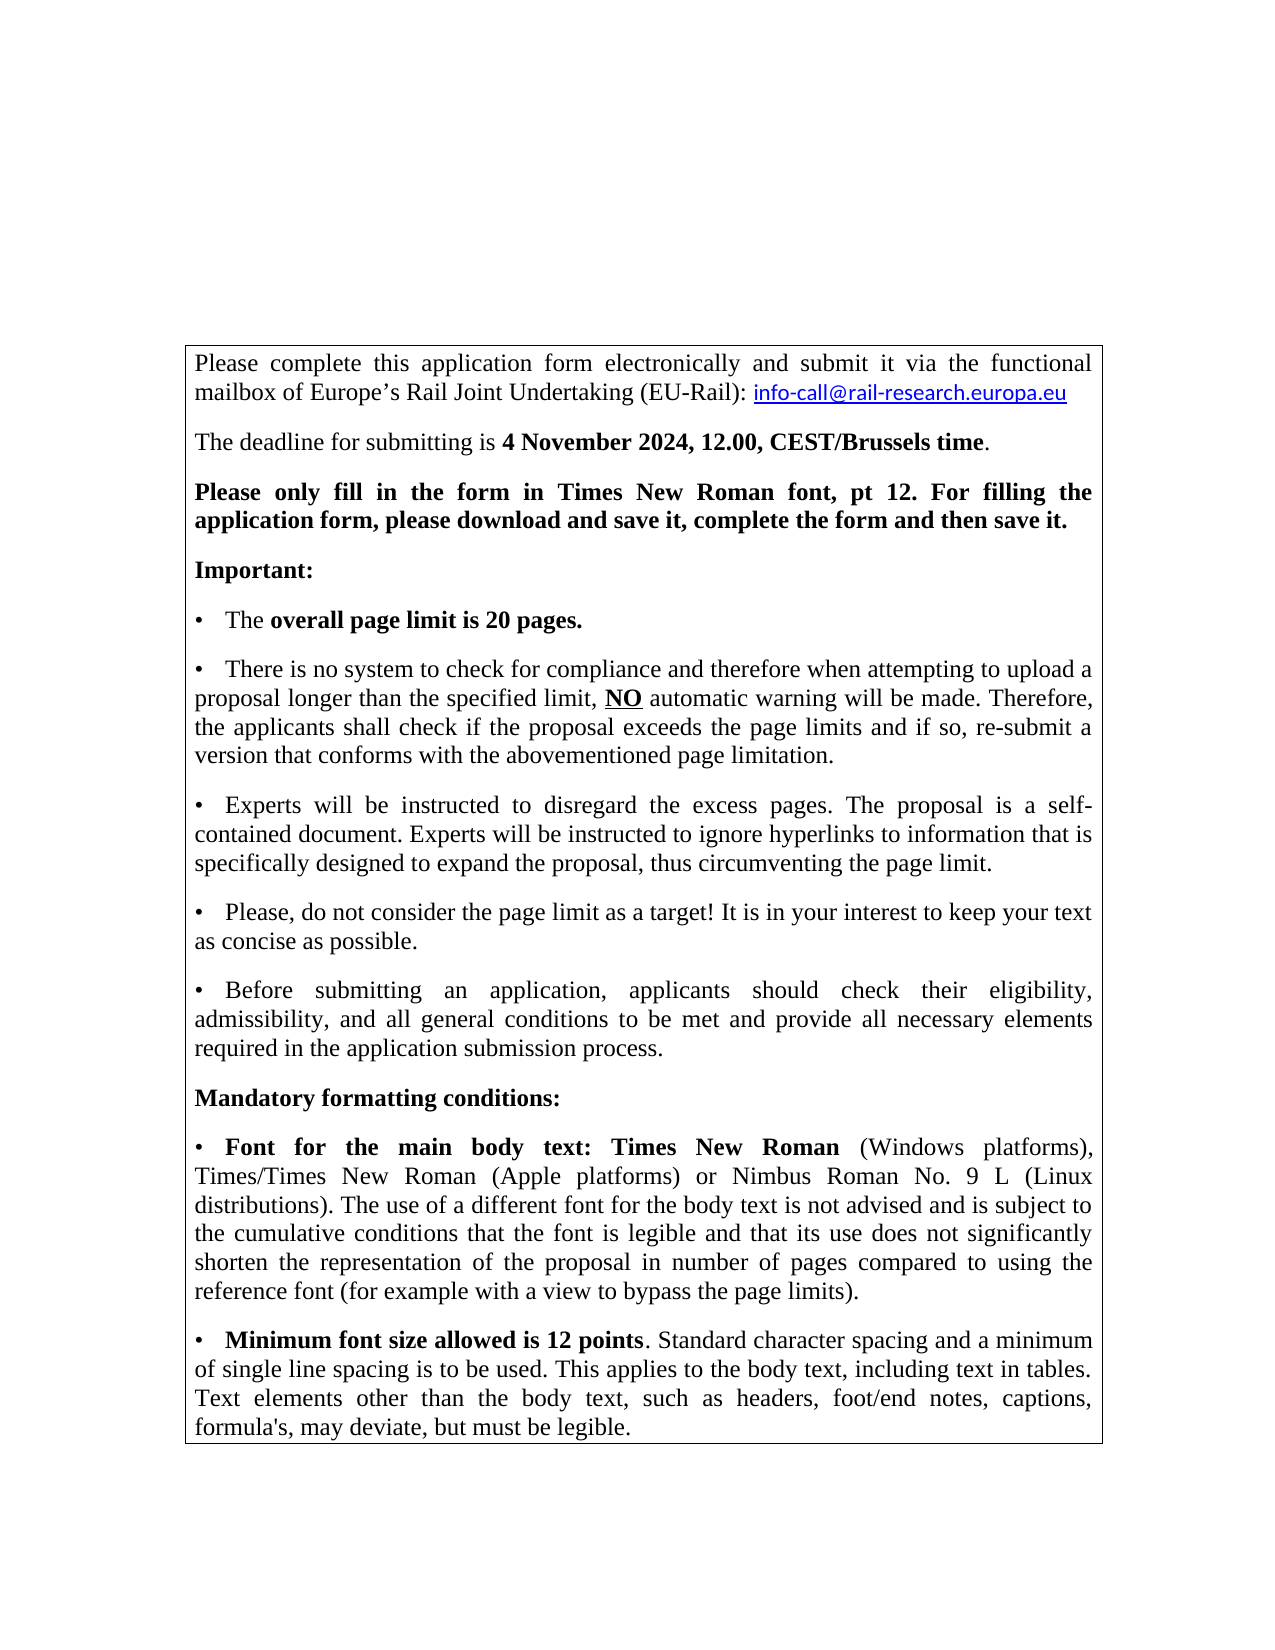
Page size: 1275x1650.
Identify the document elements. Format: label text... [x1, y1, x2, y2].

text • Before submitting an application, applicants should check their eligibility, admissibility, and all general conditions to be met and provide all necessary elements required in the application submission process. [186, 972, 1102, 1062]
text • There is no system to check for compliance and therefore when attempting to upload a proposal longer than the specified limit, NO automatic warning will be made. Therefore, the applicants shall check if the proposal exceeds the page limits and if so, re-submit a version that conforms with the abovementioned page limitation. [186, 651, 1102, 769]
text • Font for the main body text: Times New Roman (Windows platforms), Times/Times New Roman (Apple platforms) or Nimbus Roman No. 9 L (Linux distributions). The use of a different font for the body text is not advised and is subject to the cumulative conditions that the font is legible and that its use does not significantly shorten the representation of the proposal in number of pages compared to using the reference font (for example with a view to bypass the page limits). [186, 1129, 1102, 1305]
text • Experts will be instructed to disregard the excess pages. The proposal is a self-contained document. Experts will be instructed to ignore hyperlinks to information that is specifically designed to expand the proposal, thus circumventing the page limit. [186, 787, 1102, 876]
text The deadline for submitting is 4 November 2024, 12.00, CEST/Brussels time. [186, 424, 1102, 456]
text Mandatory formatting conditions: [186, 1079, 1102, 1111]
text Important: [186, 552, 1102, 584]
text • Minimum font size allowed is 12 points. Standard character spacing and a minimum of single line spacing is to be used. This applies to the body text, including text in tables. Text elements other than the body text, such as headers, foot/end notes, captions, formula's, may deviate, but must be legible. [186, 1322, 1102, 1443]
text • Please, do not consider the page limit as a target! It is in your interest to keep your text as concise as possible. [186, 894, 1102, 955]
text Please only fill in the form in Times New Roman font, pt 12. For filling the application form, please download and save it, complete the form and then save it. [186, 474, 1102, 534]
text Please complete this application form electronically and submit it via the functional mailbox of Europe’s Rail Joint Undertaking (EU-Rail): info-call@rail-research.europa.eu [186, 346, 1102, 406]
text • The overall page limit is 20 pages. [186, 602, 1102, 633]
